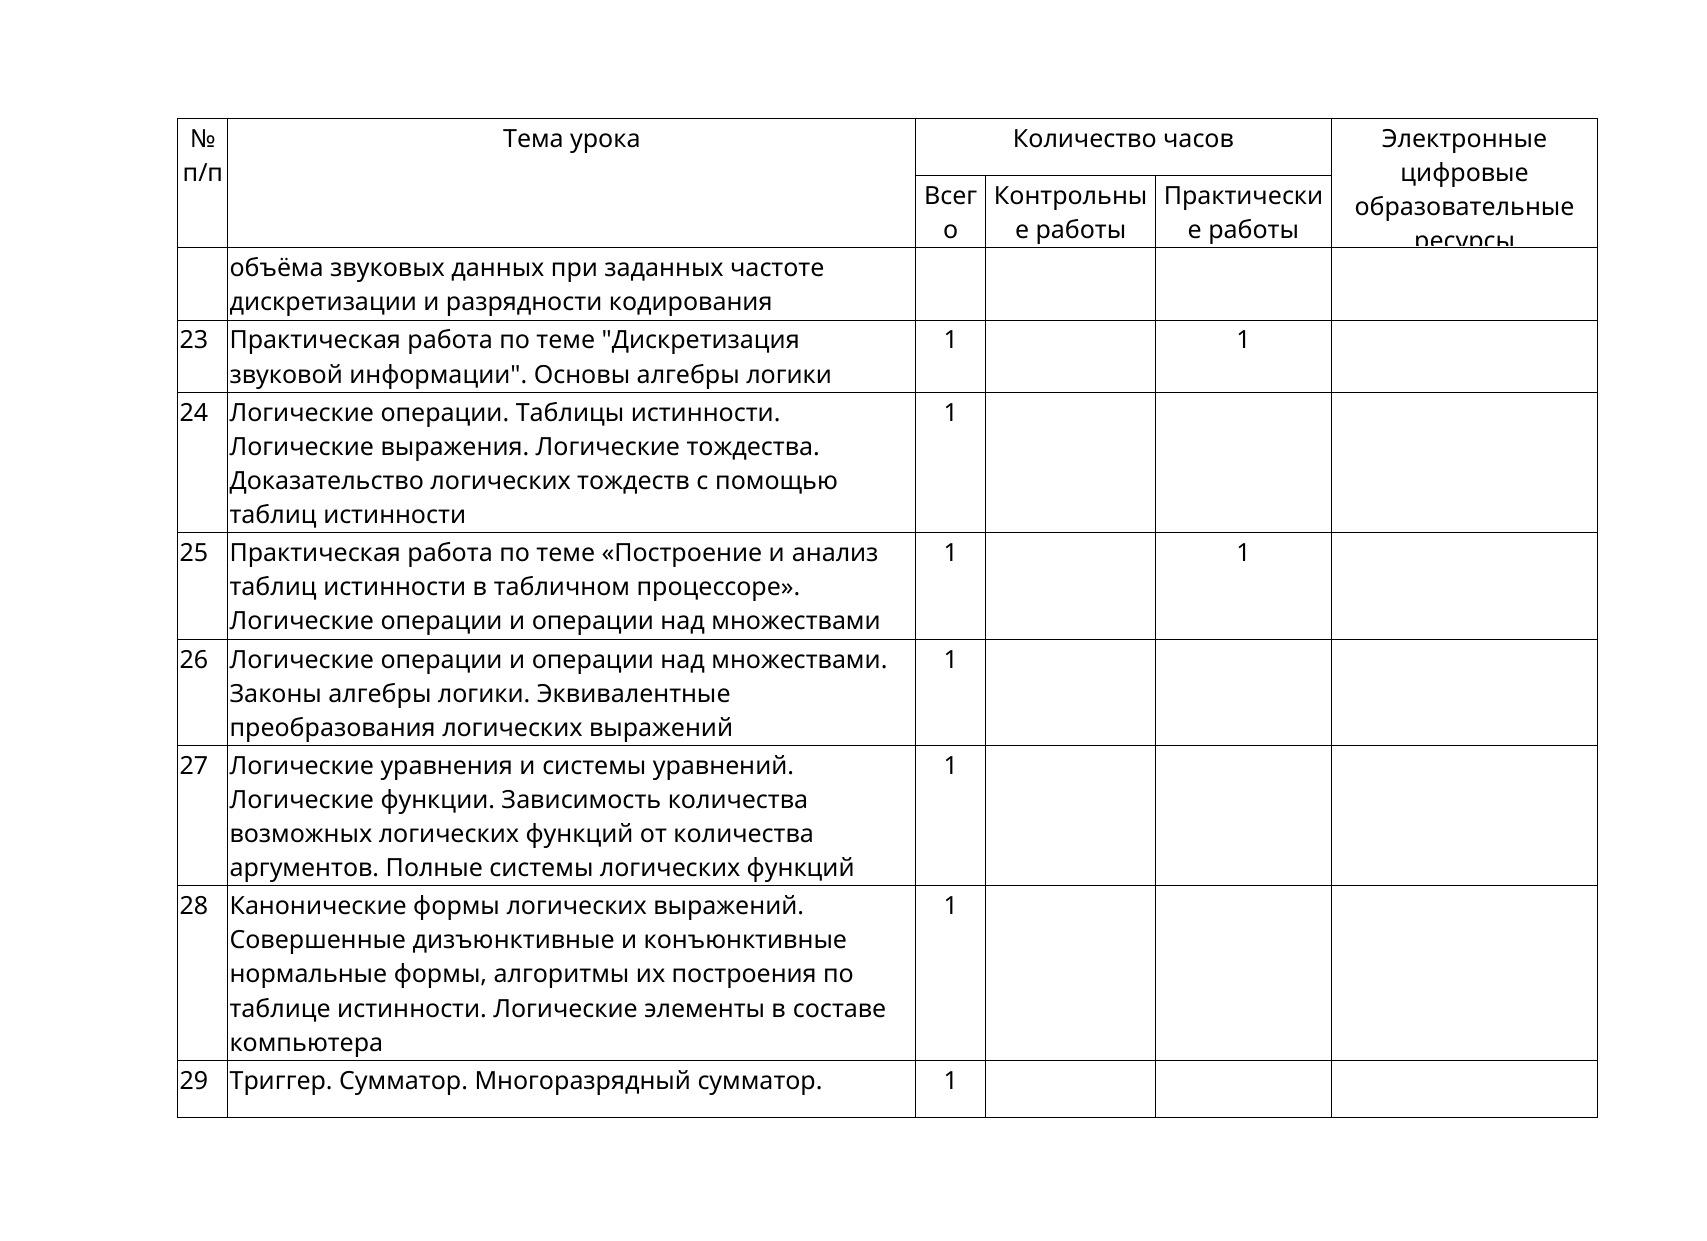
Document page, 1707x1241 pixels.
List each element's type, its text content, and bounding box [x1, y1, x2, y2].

table_header Электронные цифровые образовательные ресурсы [1332, 119, 1597, 247]
table_cell 24 [178, 393, 227, 532]
table_cell [986, 746, 1155, 885]
table_cell Практические работы [1156, 176, 1331, 247]
table_cell 1 [1156, 321, 1331, 392]
table_cell [1332, 640, 1597, 745]
table_cell Контрольные работы [986, 176, 1155, 247]
table_cell 28 [178, 886, 227, 1060]
table_cell [1332, 746, 1597, 885]
table_cell [1156, 248, 1331, 319]
table_cell 1 [916, 640, 985, 745]
table_cell [986, 248, 1155, 319]
table_cell [1156, 1061, 1331, 1117]
table_cell Практическая работа по теме "Дискретизация звуковой информации". Основы алгебры логики [228, 321, 915, 392]
table_cell [1156, 393, 1331, 532]
table_cell [986, 1061, 1155, 1117]
table_cell 27 [178, 746, 227, 885]
table_cell 22 [178, 248, 227, 319]
table_cell [1332, 533, 1597, 639]
table_cell [986, 886, 1155, 1060]
table_header Количество часов [916, 119, 1331, 175]
table_header № п/п [178, 119, 227, 247]
table_cell 1 [1156, 533, 1331, 639]
table_cell 23 [178, 321, 227, 392]
table_cell 1 [916, 321, 985, 392]
table_cell [1332, 321, 1597, 392]
table_cell 25 [178, 533, 227, 639]
table_cell [1332, 248, 1597, 319]
table_cell Практическая работа по теме «Построение и анализ таблиц истинности в табличном процессоре». Логические операции и операции над множествами [228, 533, 915, 639]
table_cell [986, 321, 1155, 392]
table_cell [1156, 746, 1331, 885]
table_cell [1156, 640, 1331, 745]
table_cell 1 [916, 248, 985, 319]
table_cell 1 [916, 746, 985, 885]
table_cell 29 [178, 1061, 227, 1117]
table_cell Логические уравнения и системы уравнений. Логические функции. Зависимость количества возможных логических функций от количества аргументов. Полные системы логических функций [228, 746, 915, 885]
table_cell [1332, 393, 1597, 532]
table_header Тема урока [228, 119, 915, 247]
table_cell [1332, 1061, 1597, 1117]
table_cell 1 [916, 533, 985, 639]
table_cell Логические операции. Таблицы истинности. Логические выражения. Логические тождества. Доказательство логических тождеств с помощью таблиц истинности [228, 393, 915, 532]
table_cell 26 [178, 640, 227, 745]
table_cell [228, 1061, 915, 1117]
table_cell 1 [916, 1061, 985, 1117]
table_cell [986, 533, 1155, 639]
table_cell [986, 393, 1155, 532]
table_cell Всего [916, 176, 985, 247]
table_cell [986, 640, 1155, 745]
table_cell [1156, 886, 1331, 1060]
table_cell 1 [916, 393, 985, 532]
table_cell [228, 248, 915, 319]
table_cell 1 [916, 886, 985, 1060]
table_cell Канонические формы логических выражений. Совершенные дизъюнктивные и конъюнктивные нормальные формы, алгоритмы их построения по таблице истинности. Логические элементы в составе компьютера [228, 886, 915, 1060]
table_cell Логические операции и операции над множествами. Законы алгебры логики. Эквивалентные преобразования логических выражений [228, 640, 915, 745]
table_cell [1332, 886, 1597, 1060]
